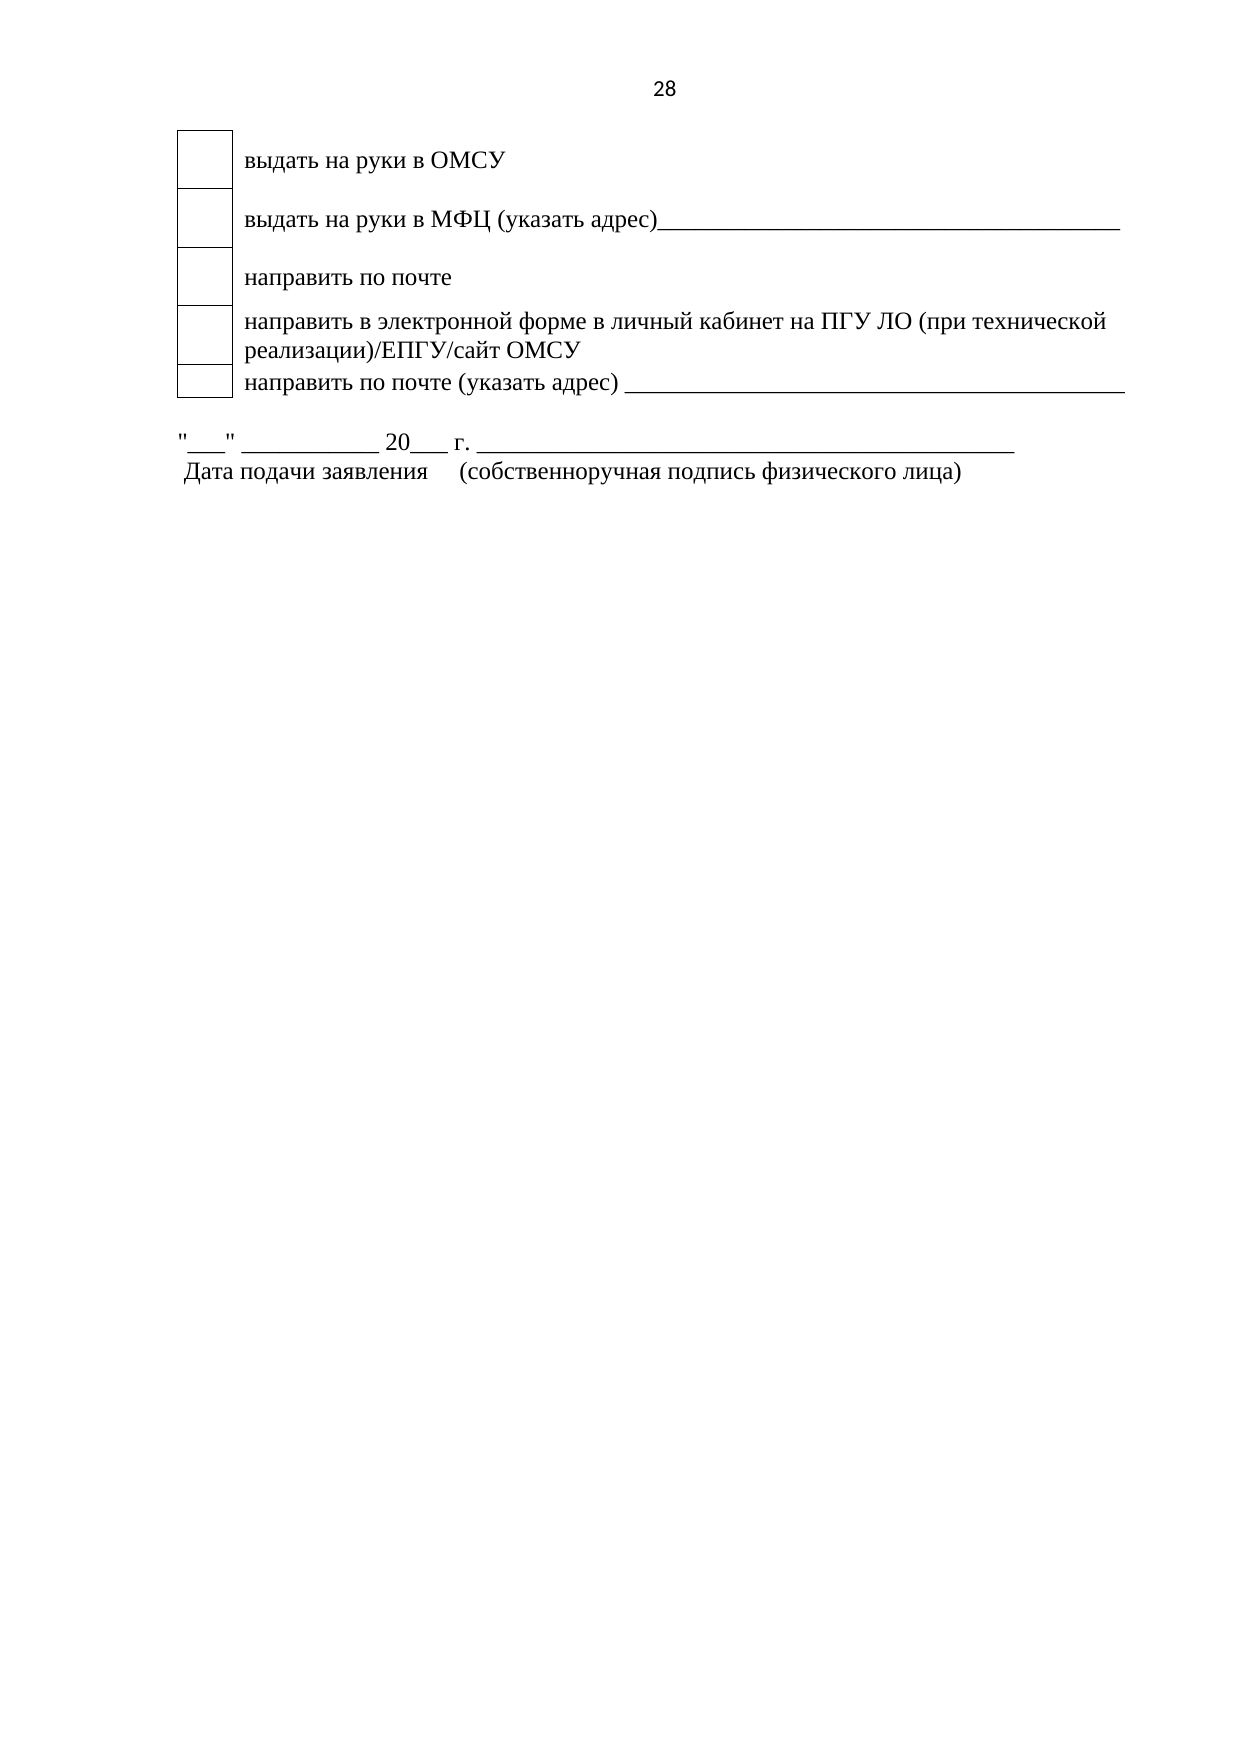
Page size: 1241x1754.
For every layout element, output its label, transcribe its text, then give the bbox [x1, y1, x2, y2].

text "___" ___________ 20___ г. ___________________________________________ [177, 427, 1152, 456]
table_header [178, 131, 232, 188]
table_cell направить в электронной форме в личный кабинет на ПГУ ЛО (при технической реализации)/ЕПГУ/сайт ОМСУ [233, 305, 1181, 364]
table_cell направить по почте [233, 247, 1181, 305]
table_cell [178, 248, 232, 305]
table_cell [178, 306, 232, 364]
table_header выдать на руки в ОМСУ [233, 130, 1181, 188]
text Дата подачи заявления (собственноручная подпись физического лица) [177, 456, 1152, 484]
table_cell направить по почте (указать адрес) ________________________________________ [233, 364, 1181, 397]
table_cell [178, 365, 232, 397]
table_cell [178, 189, 232, 247]
table_cell выдать на руки в МФЦ (указать адрес)_____________________________________ [233, 188, 1181, 247]
